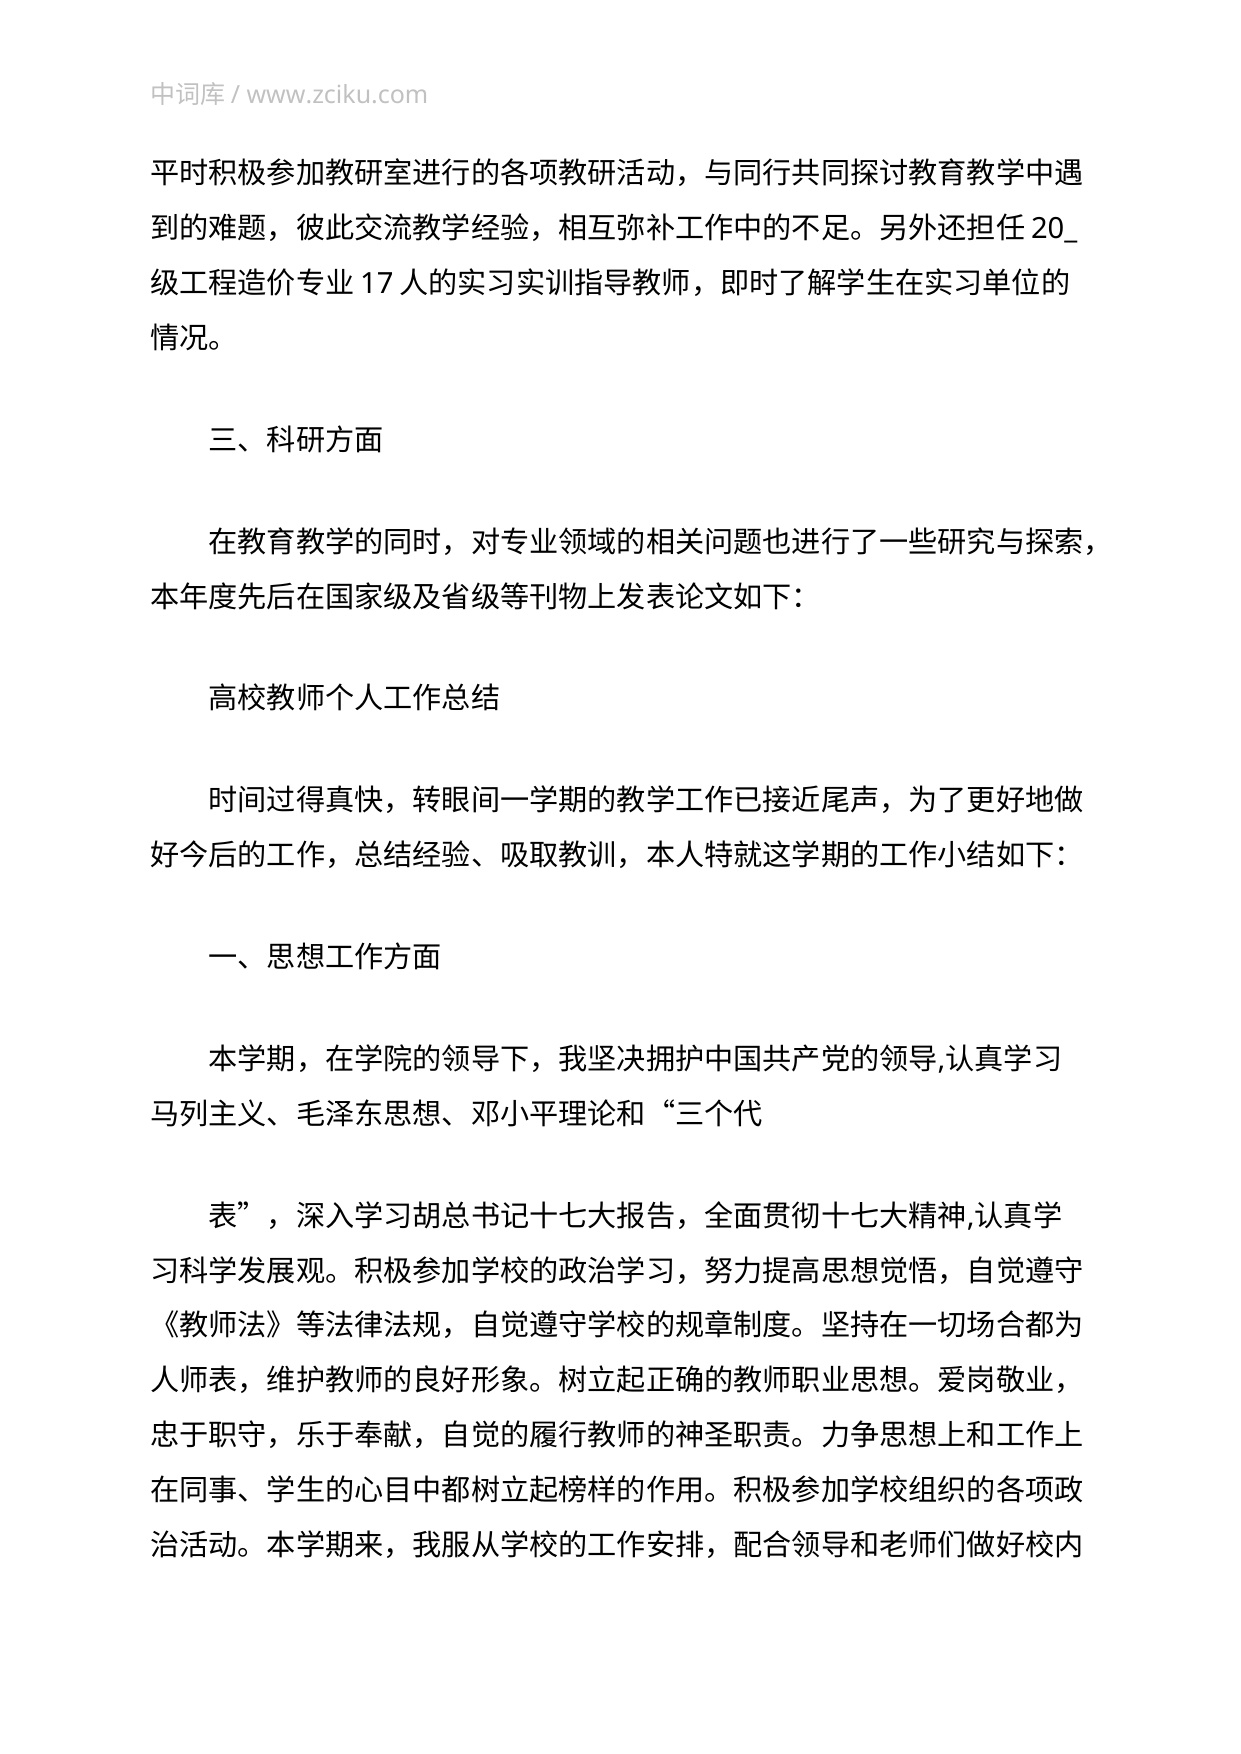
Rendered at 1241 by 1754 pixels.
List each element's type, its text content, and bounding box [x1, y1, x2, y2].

text 三、科研方面 [150, 417, 1090, 459]
text 一、思想工作方面 [150, 933, 1090, 976]
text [150, 1192, 1090, 1564]
text 在教育教学的同时，对专业领域的相关问题也进行了一些研究与探索，本年度先后在国家级及省级等刊物上发表论文如下： [150, 518, 1090, 616]
text 本学期，在学院的领导下，我坚决拥护中国共产党的领导,认真学习马列主义、毛泽东思想、邓小平理论和“三个代 [150, 1035, 1090, 1133]
text 时间过得真快，转眼间一学期的教学工作已接近尾声，为了更好地做好今后的工作，总结经验、吸取教训，本人特就这学期的工作小结如下： [150, 777, 1090, 874]
text 高校教师个人工作总结 [150, 675, 1090, 717]
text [150, 150, 1090, 357]
